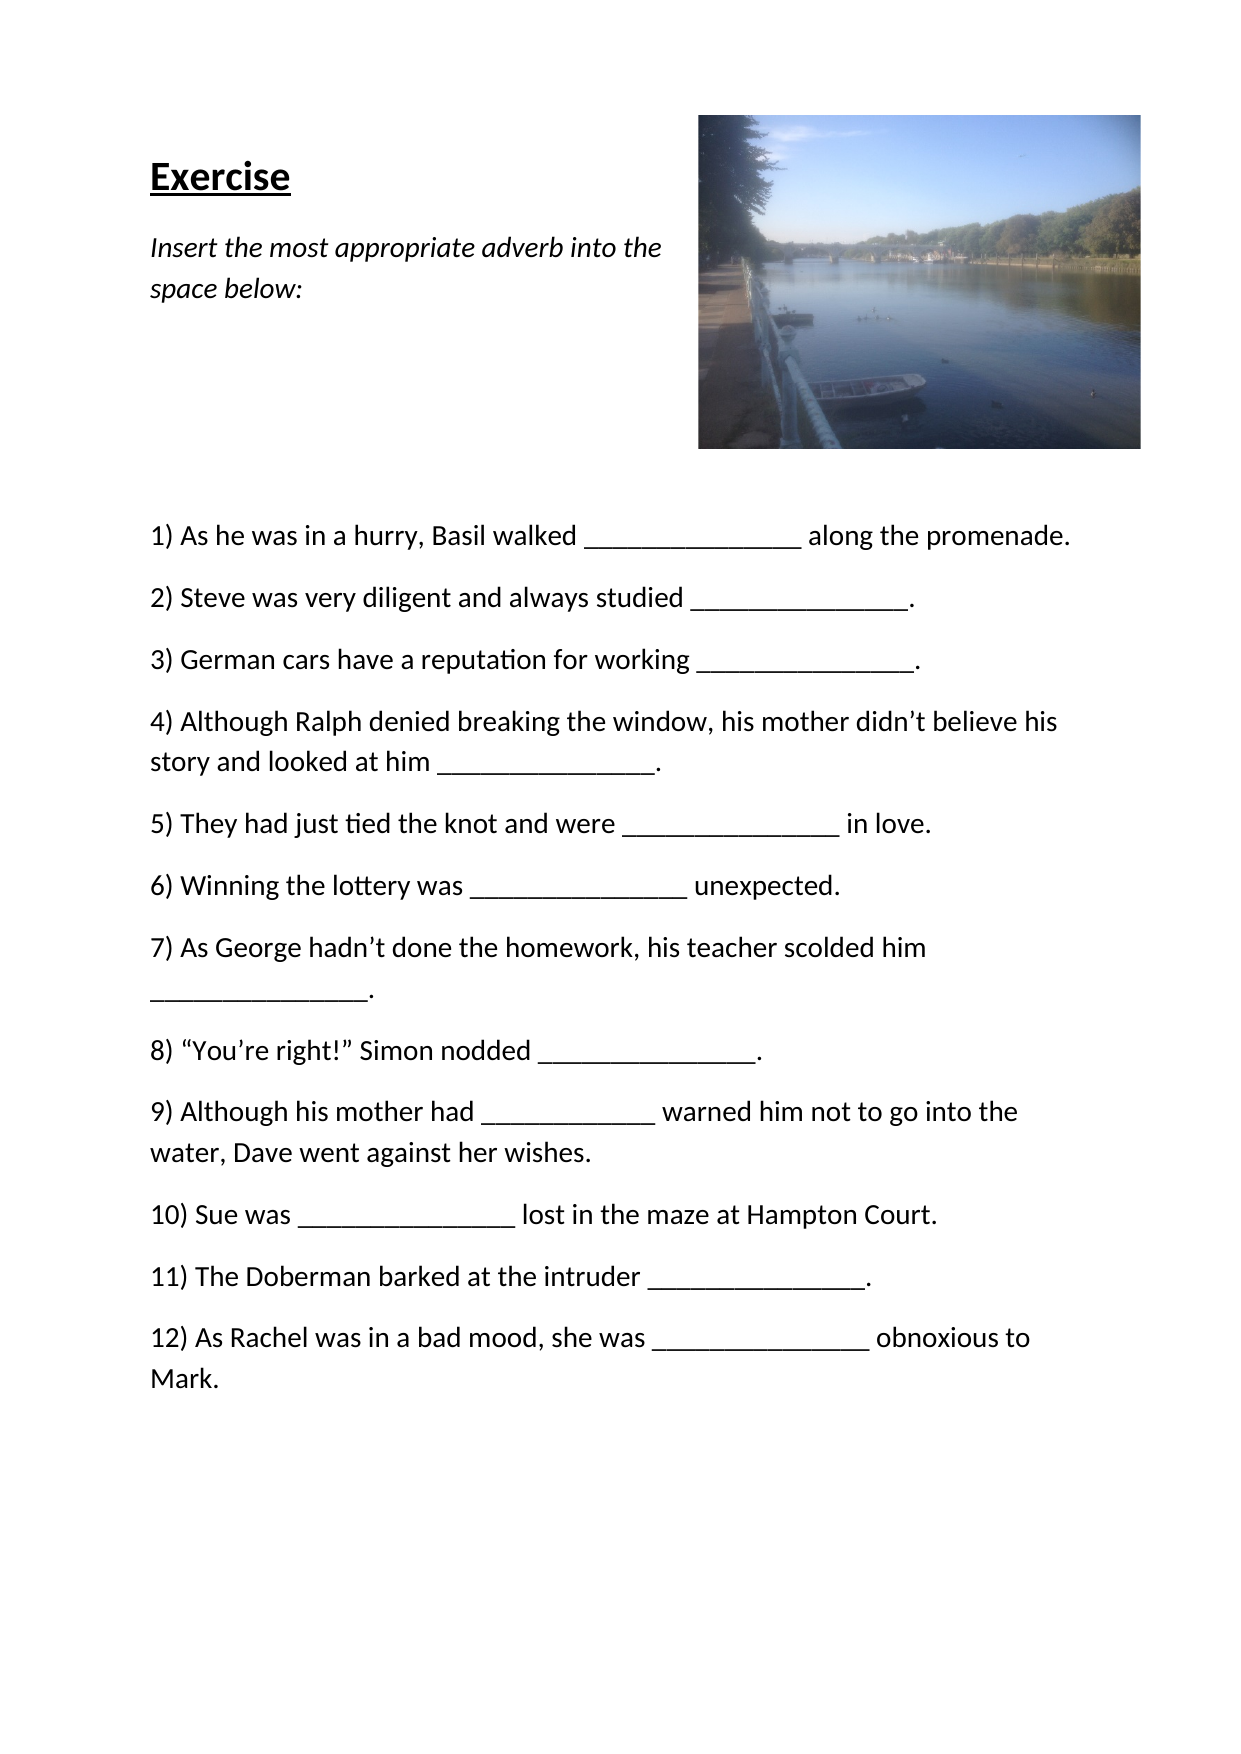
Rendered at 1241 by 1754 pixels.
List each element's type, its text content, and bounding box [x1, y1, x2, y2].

text Insert the most appropriate adverb into the space below: [150, 229, 696, 306]
picture [696, 115, 1141, 447]
text 4) Although Ralph denied breaking the window, his mother didn’t believe his story and looked at him _______________. [150, 703, 1090, 779]
text 11) The Doberman barked at the intruder _______________. [150, 1258, 1090, 1293]
text 2) Steve was very diligent and always studied _______________. [150, 579, 1090, 615]
text 5) They had just tied the knot and were _______________ in love. [150, 805, 1090, 841]
text 3) German cars have a reputation for working _______________. [150, 641, 1090, 676]
text 6) Winning the lottery was _______________ unexpected. [150, 867, 1090, 903]
text 12) As Rachel was in a bad mood, she was _______________ obnoxious to Mark. [150, 1319, 1090, 1396]
text 8) “You’re right!” Simon nodded _______________. [150, 1032, 1090, 1067]
text 9) Although his mother had ____________ warned him not to go into the water, Dave went against her wishes. [150, 1093, 1090, 1170]
text 10) Sue was _______________ lost in the maze at Hampton Court. [150, 1196, 1090, 1232]
text 7) As George hadn’t done the homework, his teacher scolded him _______________. [150, 929, 1090, 1005]
text Exercise [150, 150, 696, 201]
text 1) As he was in a hurry, Basil walked _______________ along the promenade. [150, 517, 1090, 553]
